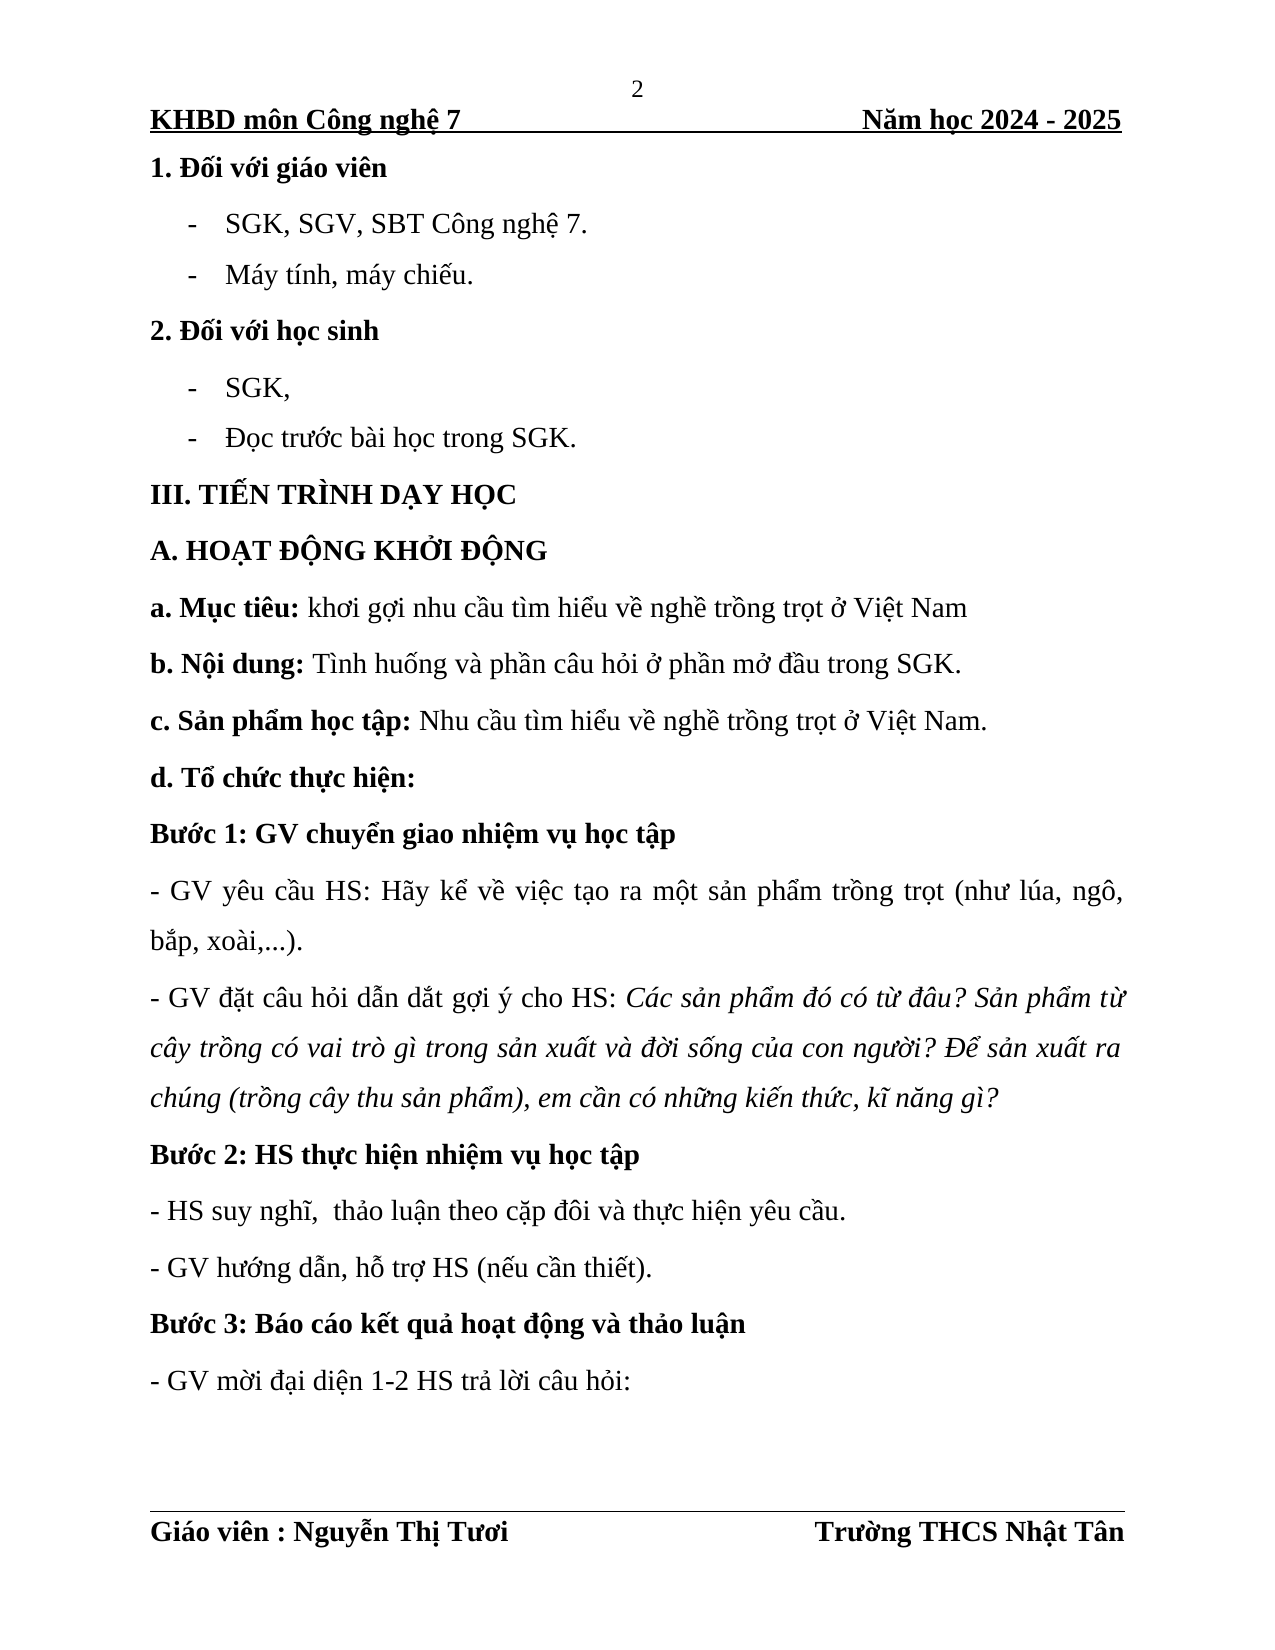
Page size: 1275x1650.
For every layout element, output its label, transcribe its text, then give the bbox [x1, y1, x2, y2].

list Đọc trước bài học trong SGK. [187, 420, 1125, 454]
list SGK, [187, 370, 1125, 403]
text A. HOẠT ĐỘNG KHỞI ĐỘNG [150, 533, 1125, 567]
text 2. Đối với học sinh [150, 313, 1125, 347]
text - GV yêu cầu HS: Hãy kể về việc tạo ra một sản phẩm trồng trọt (như lúa, ngô, bắp, xoài,...). [150, 873, 1125, 957]
text Bước 3: Báo cáo kết quả hoạt động và thảo luận [150, 1307, 1125, 1340]
text d. Tổ chức thực hiện: [150, 760, 1125, 793]
text Bước 1: GV chuyển giao nhiệm vụ học tập [150, 816, 1125, 850]
list Máy tính, máy chiếu. [187, 257, 1125, 290]
text a. Mục tiêu: khơi gợi nhu cầu tìm hiểu về nghề trồng trọt ở Việt Nam [150, 590, 1125, 623]
text - GV hướng dẫn, hỗ trợ HS (nếu cần thiết). [150, 1250, 1125, 1283]
text c. Sản phẩm học tập: Nhu cầu tìm hiểu về nghề trồng trọt ở Việt Nam. [150, 703, 1125, 737]
text - GV mời đại diện 1-2 HS trả lời câu hỏi: [150, 1363, 1125, 1397]
text Bước 2: HS thực hiện nhiệm vụ học tập [150, 1137, 1125, 1170]
text 1. Đối với giáo viên [150, 150, 1125, 183]
text - GV đặt câu hỏi dẫn dắt gợi ý cho HS: Các sản phẩm đó có từ đâu? Sản phẩm từ cây trồng có vai trò gì trong sản xuất và đời sống của con người? Để sản xuất ra chúng (trồng cây thu sản phẩm), em cần có những kiến thức, kĩ năng gì? [150, 980, 1125, 1114]
text b. Nội dung: Tình huống và phần câu hỏi ở phần mở đầu trong SGK. [150, 647, 1125, 680]
text - HS suy nghĩ, thảo luận theo cặp đôi và thực hiện yêu cầu. [150, 1193, 1125, 1227]
list SGK, SGV, SBT Công nghệ 7. [187, 207, 1125, 240]
text III. TIẾN TRÌNH DẠY HỌC [150, 477, 1125, 510]
